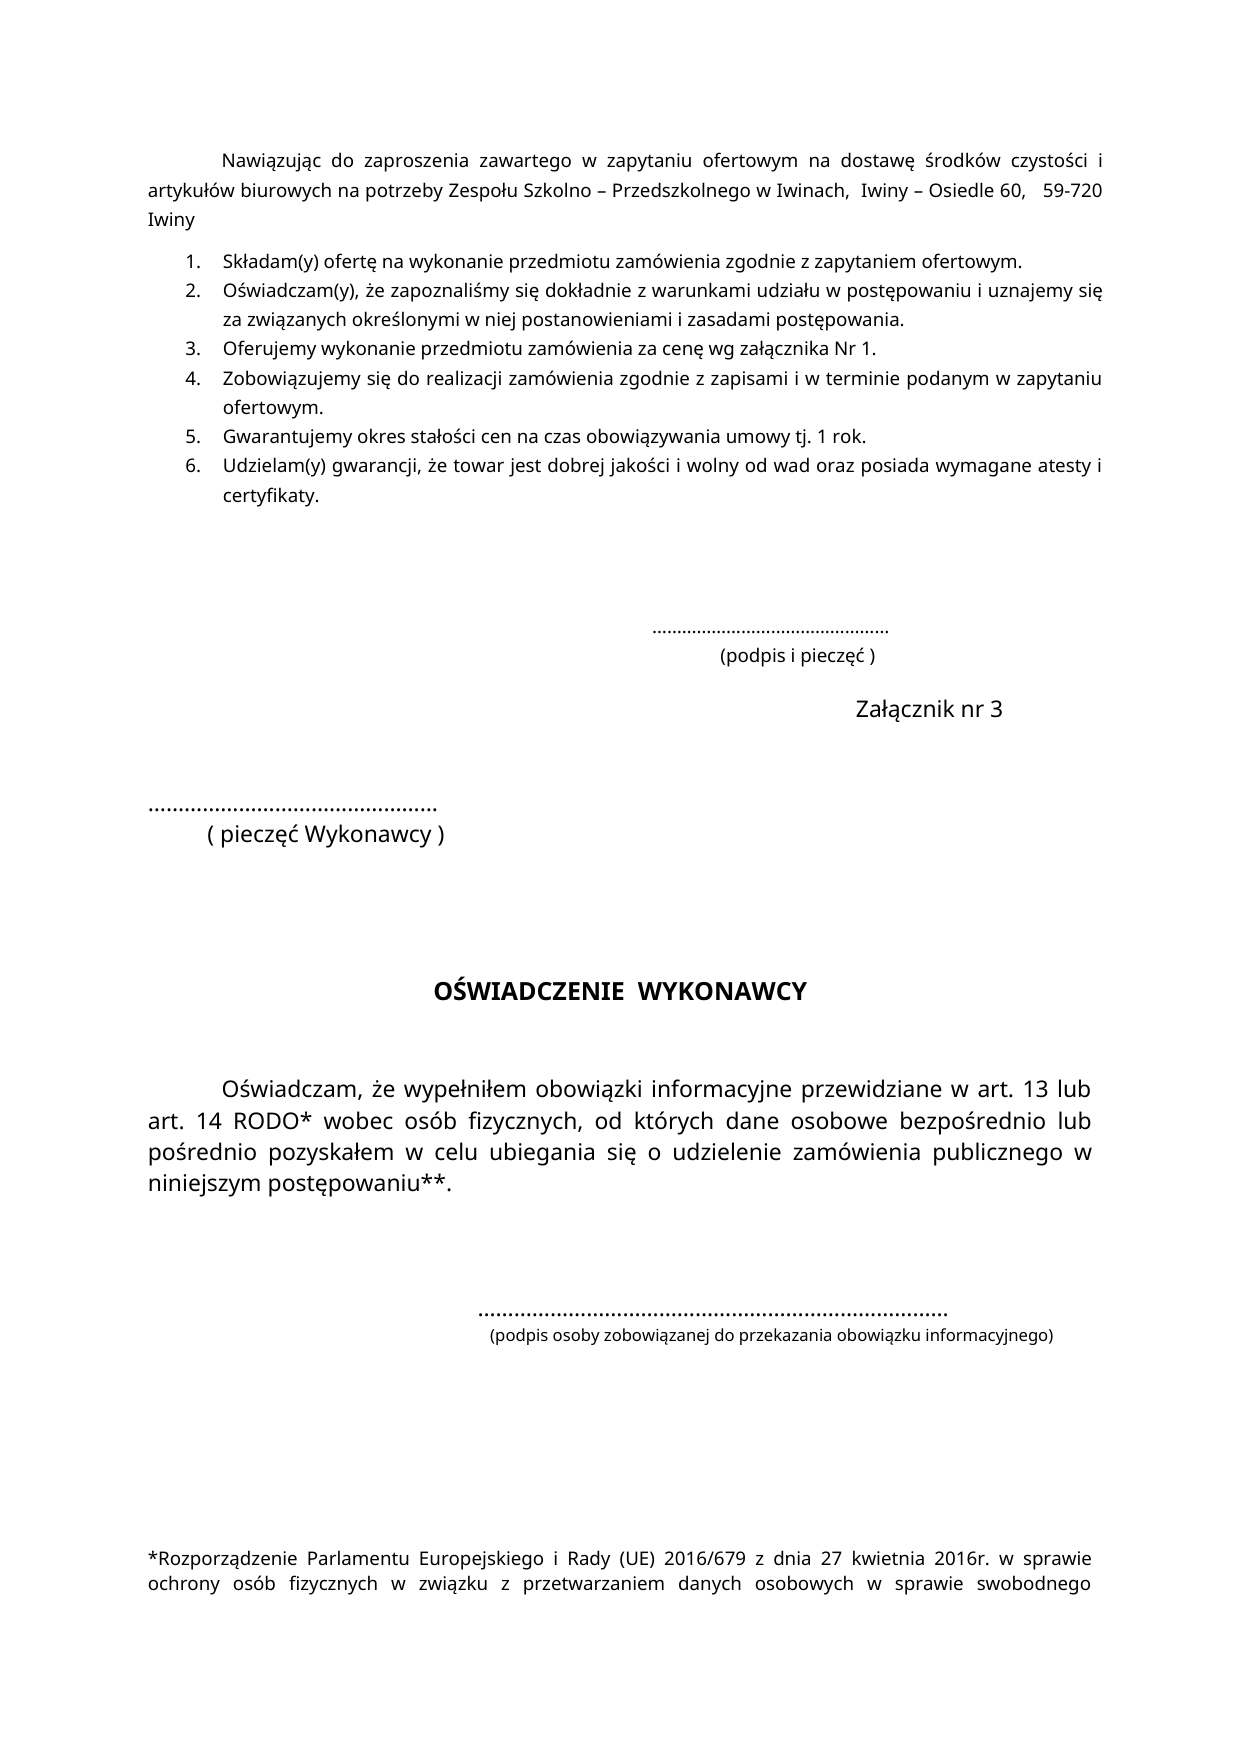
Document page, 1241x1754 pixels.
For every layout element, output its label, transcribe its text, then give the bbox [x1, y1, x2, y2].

list ………………………………………… [223, 613, 1093, 639]
list Składam(y) ofertę na wykonanie przedmiotu zamówienia zgodnie z zapytaniem ofertowym. [185, 248, 1104, 273]
text Oświadczam, że wypełniłem obowiązki informacyjne przewidziane w art. 13 lub art. 14 RODO* wobec osób fizycznych, od których dane osobowe bezpośrednio lub pośrednio pozyskałem w celu ubiegania się o udzielenie zamówienia publicznego w niniejszym postępowaniu**. [148, 1073, 1093, 1198]
list Udzielam(y) gwarancji, że towar jest dobrej jakości i wolny od wad oraz posiada wymagane atesty i certyfikaty. [185, 453, 1104, 508]
list Gwarantujemy okres stałości cen na czas obowiązywania umowy tj. 1 rok. [185, 423, 1104, 449]
list Zobowiązujemy się do realizacji zamówienia zgodnie z zapisami i w terminie podanym w zapytaniu ofertowym. [185, 365, 1104, 420]
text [148, 1545, 1093, 1596]
text (podpis osoby zobowiązanej do przekazania obowiązku informacyjnego) [148, 1323, 1093, 1346]
list (podpis i pieczęć ) [223, 643, 1093, 668]
text …………………………………………………………………… [148, 1292, 1093, 1323]
text OŚWIADCZENIE WYKONAWCY [148, 974, 1093, 1008]
list Oferujemy wykonanie przedmiotu zamówienia za cenę wg załącznika Nr 1. [185, 336, 1104, 361]
list Oświadczam(y), że zapoznaliśmy się dokładnie z warunkami udziału w postępowaniu i uznajemy się za związanych określonymi w niej postanowieniami i zasadami postępowania. [185, 277, 1104, 332]
text ( pieczęć Wykonawcy ) [148, 818, 1093, 849]
text Załącznik nr 3 [148, 693, 1093, 724]
text ………………………………………… [148, 787, 1093, 818]
text Nawiązując do zaproszenia zawartego w zapytaniu ofertowym na dostawę środków czystości i artykułów biurowych na potrzeby Zespołu Szkolno – Przedszkolnego w Iwinach, Iwiny – Osiedle 60, 59-720 Iwiny [148, 148, 1104, 232]
